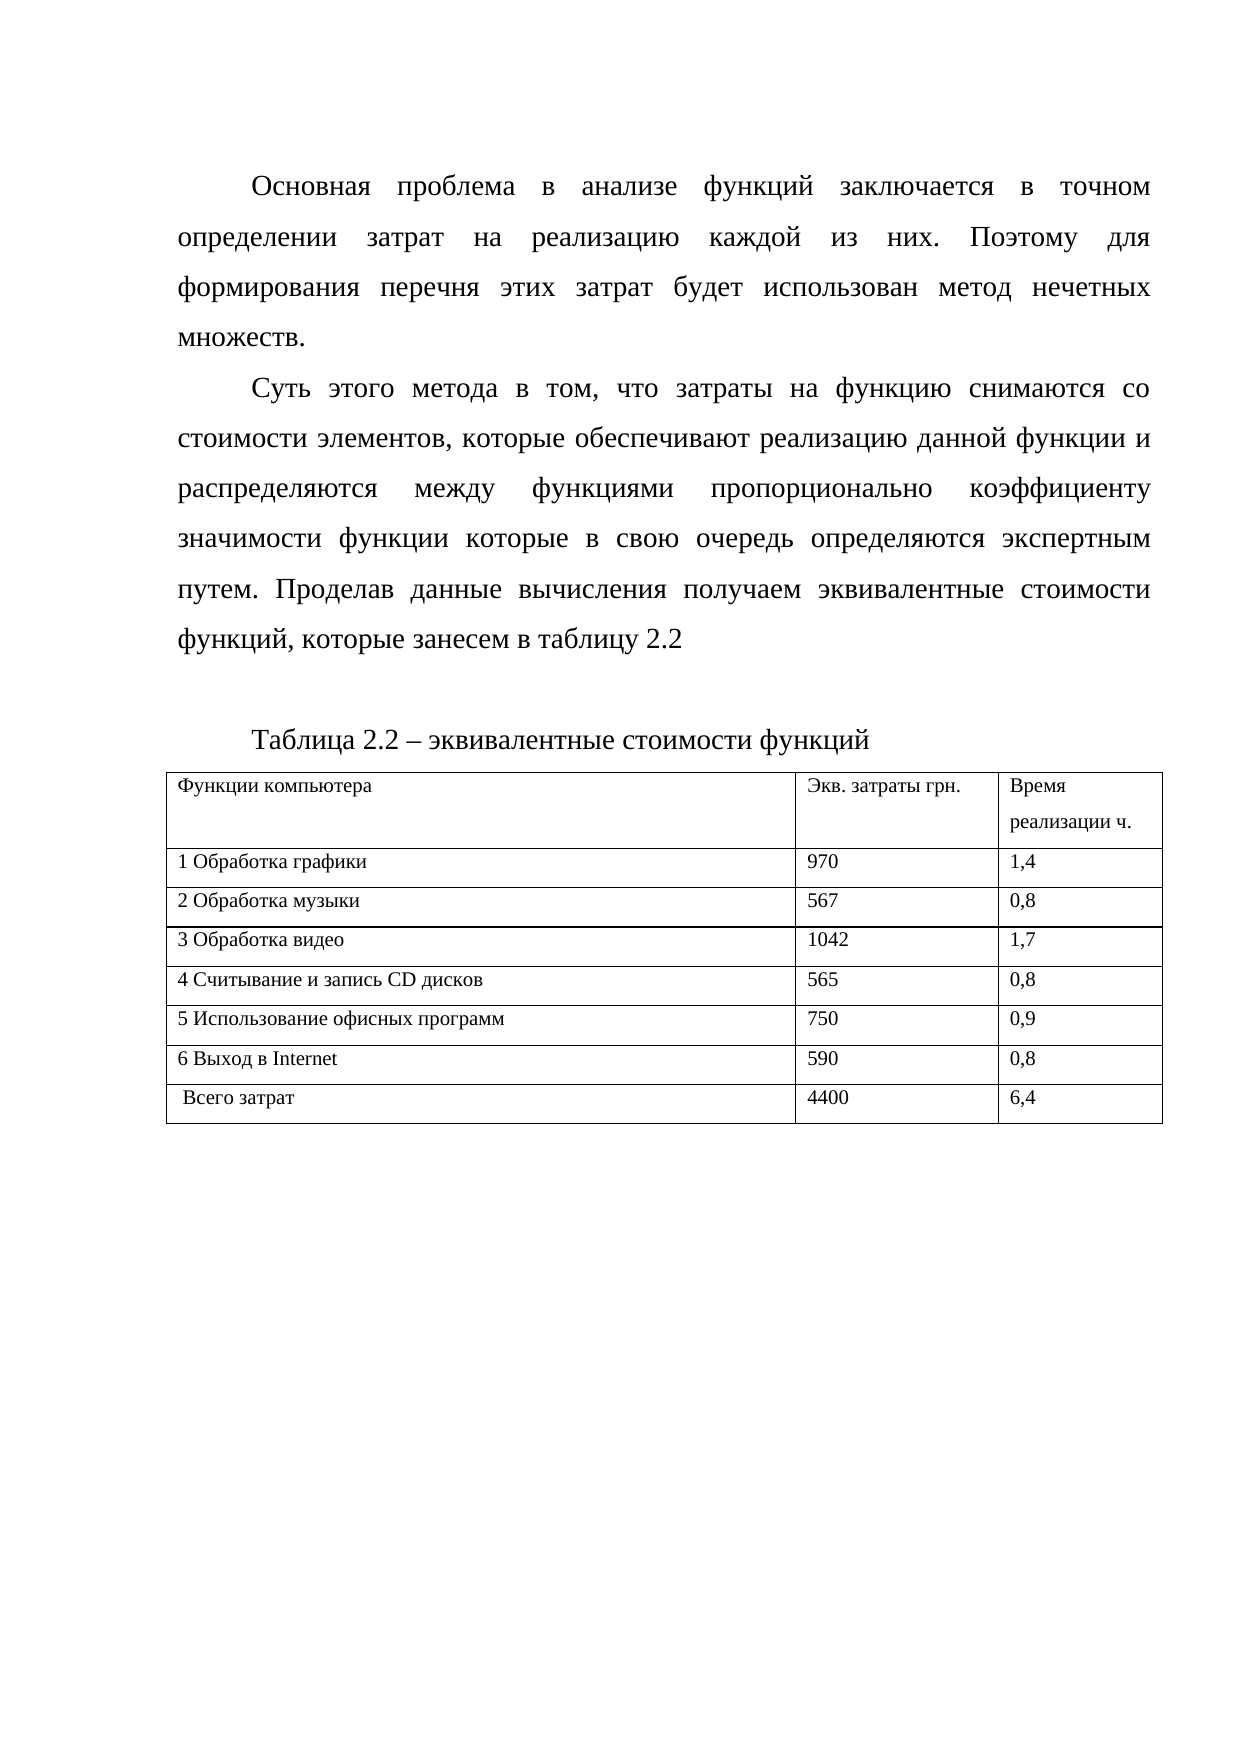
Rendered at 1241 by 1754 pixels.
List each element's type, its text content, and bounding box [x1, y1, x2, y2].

text Основная проблема в анализе функций заключается в точном определении затрат на реализацию каждой из них. Поэтому для формирования перечня этих затрат будет использован метод нечетных множеств. [177, 168, 1152, 353]
text Суть этого метода в том, что затраты на функцию снимаются со стоимости элементов, которые обеспечивают реализацию данной функции и распределяются между функциями пропорционально коэффициенту значимости функции которые в свою очередь определяются экспертным путем. Проделав данные вычисления получаем эквивалентные стоимости функций, которые занесем в таблицу 2.2 [177, 370, 1152, 655]
table_cell 590 [796, 1046, 998, 1084]
table_cell 0,8 [999, 888, 1162, 926]
table_header Экв. затраты грн. [796, 773, 998, 848]
table_cell 1,4 [999, 849, 1162, 887]
table_cell Всего затрат [167, 1085, 795, 1123]
table_header Функции компьютера [167, 773, 795, 848]
table_cell 4 Считывание и запись CD дисков [167, 967, 795, 1005]
table_cell 1042 [796, 928, 998, 966]
table_header Время реализации ч. [999, 773, 1162, 848]
table_cell 0,9 [999, 1006, 1162, 1044]
table_cell 0,8 [999, 1046, 1162, 1084]
table_cell 565 [796, 967, 998, 1005]
table_cell 4400 [796, 1085, 998, 1123]
text Таблица 2.2 – эквивалентные стоимости функций [177, 722, 1152, 755]
table_cell 5 Использование офисных программ [167, 1006, 795, 1044]
table_cell 1 Обработка графики [167, 849, 795, 887]
table_cell 6,4 [999, 1085, 1162, 1123]
table_cell 6 Выход в Internet [167, 1046, 795, 1084]
table_cell 750 [796, 1006, 998, 1044]
table_cell 970 [796, 849, 998, 887]
table_cell 0,8 [999, 967, 1162, 1005]
table_cell 567 [796, 888, 998, 926]
table_cell 1,7 [999, 928, 1162, 966]
table_cell 3 Обработка видео [167, 928, 795, 966]
table_cell 2 Обработка музыки [167, 888, 795, 926]
